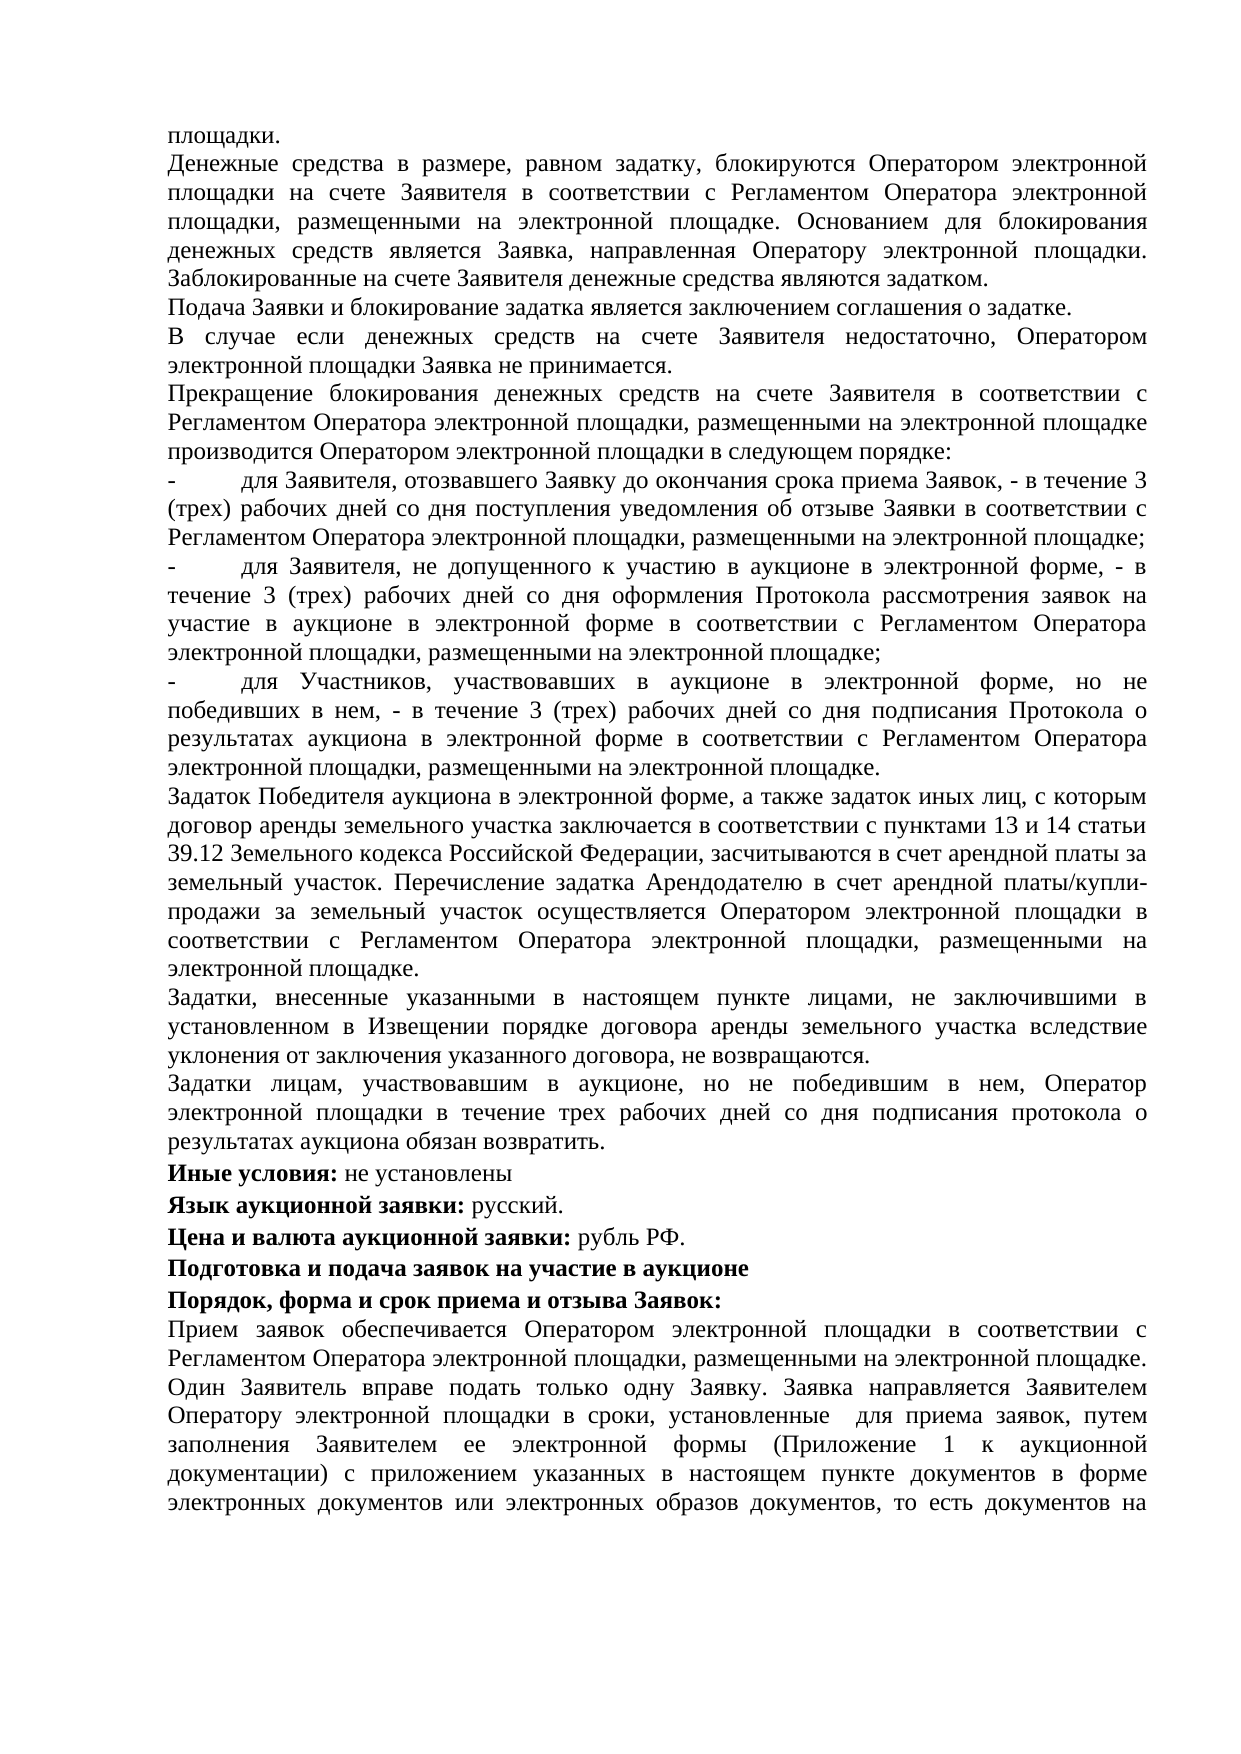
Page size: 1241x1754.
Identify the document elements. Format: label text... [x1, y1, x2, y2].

table_cell Язык аукционной заявки: русский. [166, 1188, 1150, 1220]
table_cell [166, 1284, 1150, 1517]
table_cell Цена и валюта аукционной заявки: рубль РФ. [166, 1220, 1150, 1252]
table_cell Подготовка и подача заявок на участие в аукционе [166, 1252, 1150, 1284]
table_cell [166, 118, 1150, 1156]
table_cell Иные условия: не установлены [166, 1156, 1150, 1188]
